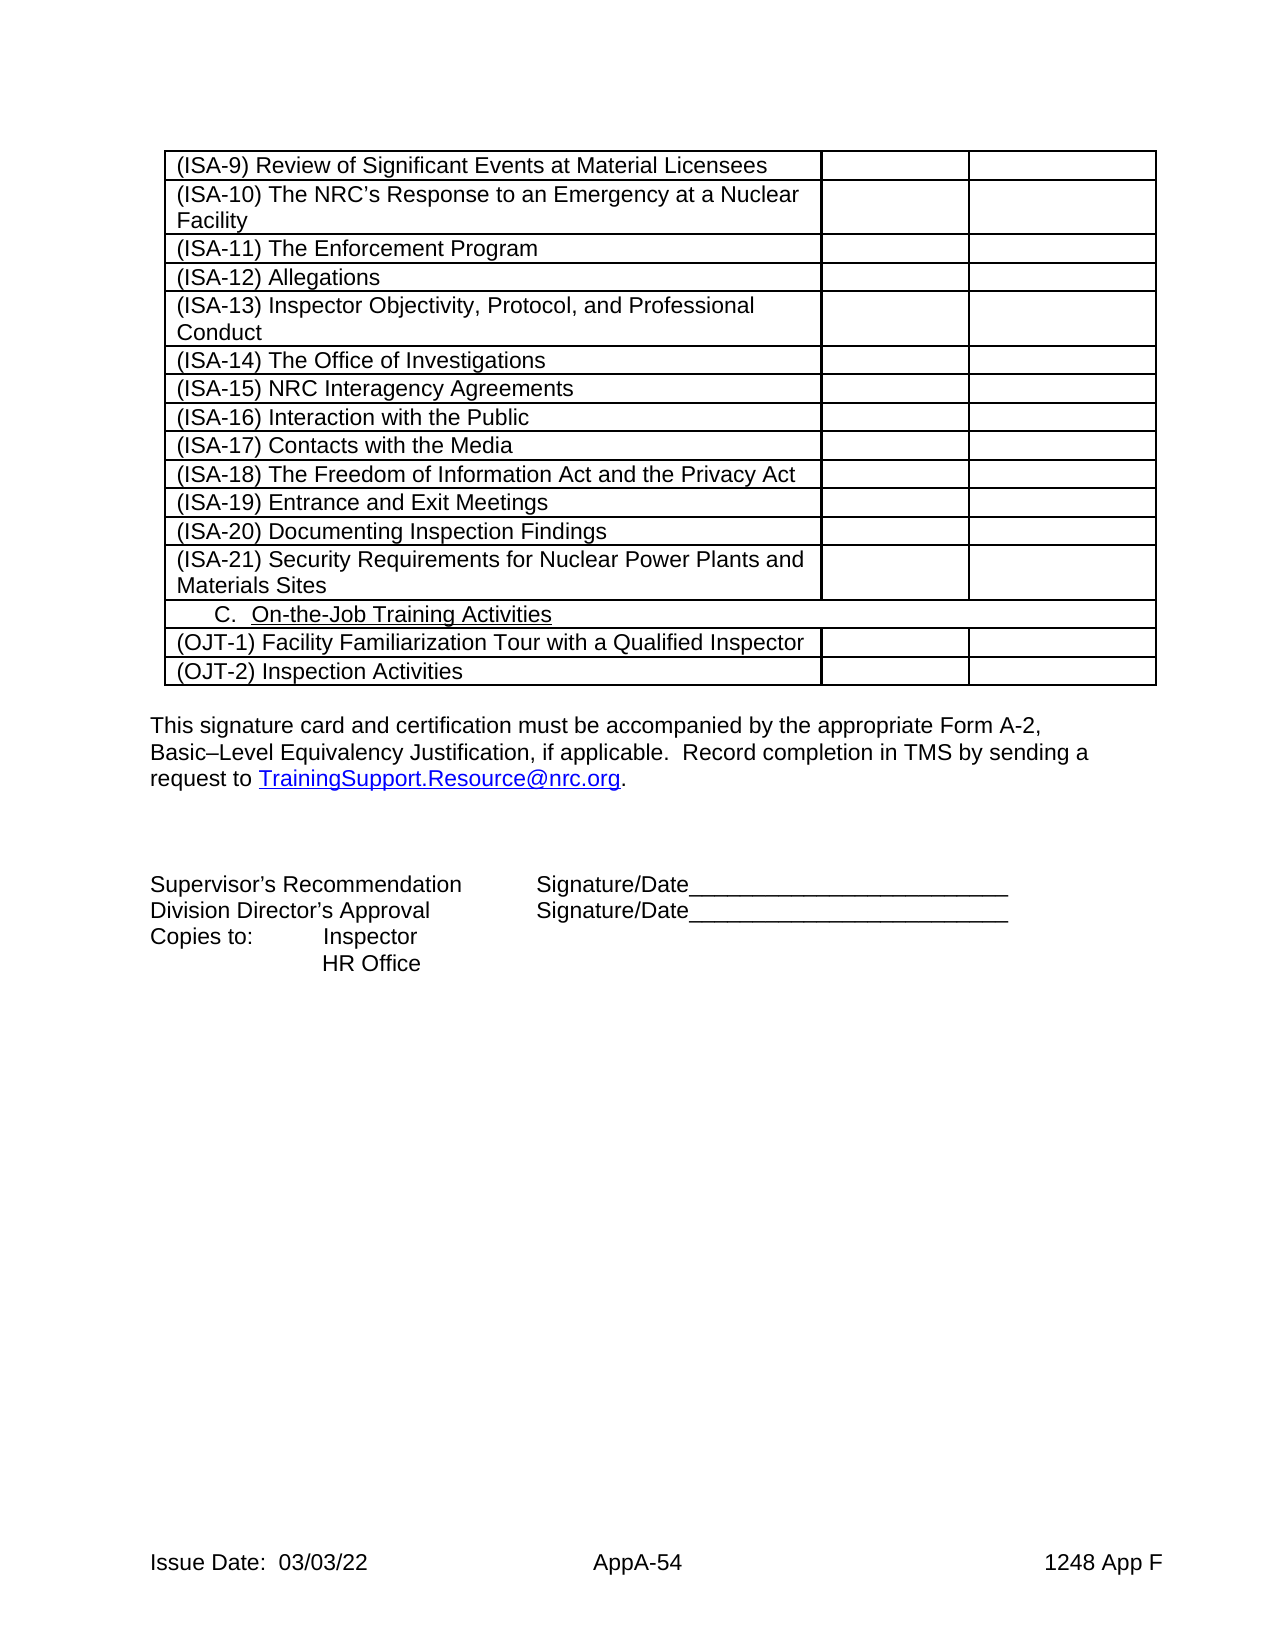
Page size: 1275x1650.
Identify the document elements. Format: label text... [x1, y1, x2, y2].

table_cell [823, 432, 968, 459]
table_header [823, 152, 968, 178]
table_cell (ISA-18) The Freedom of Information Act and the Privacy Act [166, 461, 820, 487]
table_cell [970, 658, 1155, 684]
table_cell [970, 546, 1155, 599]
table_cell [823, 489, 968, 516]
table_cell (ISA-15) NRC Interagency Agreements [166, 375, 820, 402]
table_cell [823, 181, 968, 233]
text Supervisor’s Recommendation Signature/Date_________________________ [150, 871, 1125, 897]
text This signature card and certification must be accompanied by the appropriate Form A-2, Basic–Level Equivalency Justification, if applicable. Record completion in TMS by sending a request to TrainingSupport.Resource@nrc.org. [150, 712, 1125, 792]
table_cell (ISA-20) Documenting Inspection Findings [166, 518, 820, 544]
table_cell (ISA-17) Contacts with the Media [166, 432, 820, 459]
table_cell [823, 461, 968, 487]
table_cell [823, 629, 968, 656]
table_cell [970, 347, 1155, 373]
table_cell [823, 375, 968, 402]
table_cell [970, 629, 1155, 656]
table_cell (ISA-16) Interaction with the Public [166, 404, 820, 430]
text Copies to: Inspector [150, 923, 1125, 950]
table_cell (ISA-13) Inspector Objectivity, Protocol, and Professional Conduct [166, 292, 820, 345]
table_cell [823, 235, 968, 262]
table_header [970, 152, 1155, 178]
table_cell (ISA-19) Entrance and Exit Meetings [166, 489, 820, 516]
table_cell On-the-Job Training Activities [166, 601, 1155, 627]
table_cell [970, 181, 1155, 233]
table_cell [970, 489, 1155, 516]
table_cell [970, 375, 1155, 402]
text Division Director’s Approval Signature/Date_________________________ [150, 897, 1125, 923]
table_cell [823, 518, 968, 544]
table_cell (ISA-21) Security Requirements for Nuclear Power Plants and Materials Sites [166, 546, 820, 599]
table_cell (ISA-10) The NRC’s Response to an Emergency at a Nuclear Facility [166, 181, 820, 233]
table_cell [970, 404, 1155, 430]
text HR Office [150, 950, 1125, 976]
table_cell (OJT-2) Inspection Activities [166, 658, 820, 684]
table_cell [970, 518, 1155, 544]
table_cell [970, 461, 1155, 487]
table_cell [823, 658, 968, 684]
table_cell (ISA-11) The Enforcement Program [166, 235, 820, 262]
table_cell (OJT-1) Facility Familiarization Tour with a Qualified Inspector [166, 629, 820, 656]
table_cell [970, 292, 1155, 345]
table_cell [970, 264, 1155, 290]
table_cell (ISA-14) The Office of Investigations [166, 347, 820, 373]
table_cell [823, 404, 968, 430]
table_cell (ISA-12) Allegations [166, 264, 820, 290]
table_cell [970, 235, 1155, 262]
table_header (ISA-9) Review of Significant Events at Material Licensees [166, 152, 820, 178]
table_cell [970, 432, 1155, 459]
table_cell [823, 546, 968, 599]
table_cell [823, 264, 968, 290]
table_cell [823, 347, 968, 373]
table_cell [823, 292, 968, 345]
